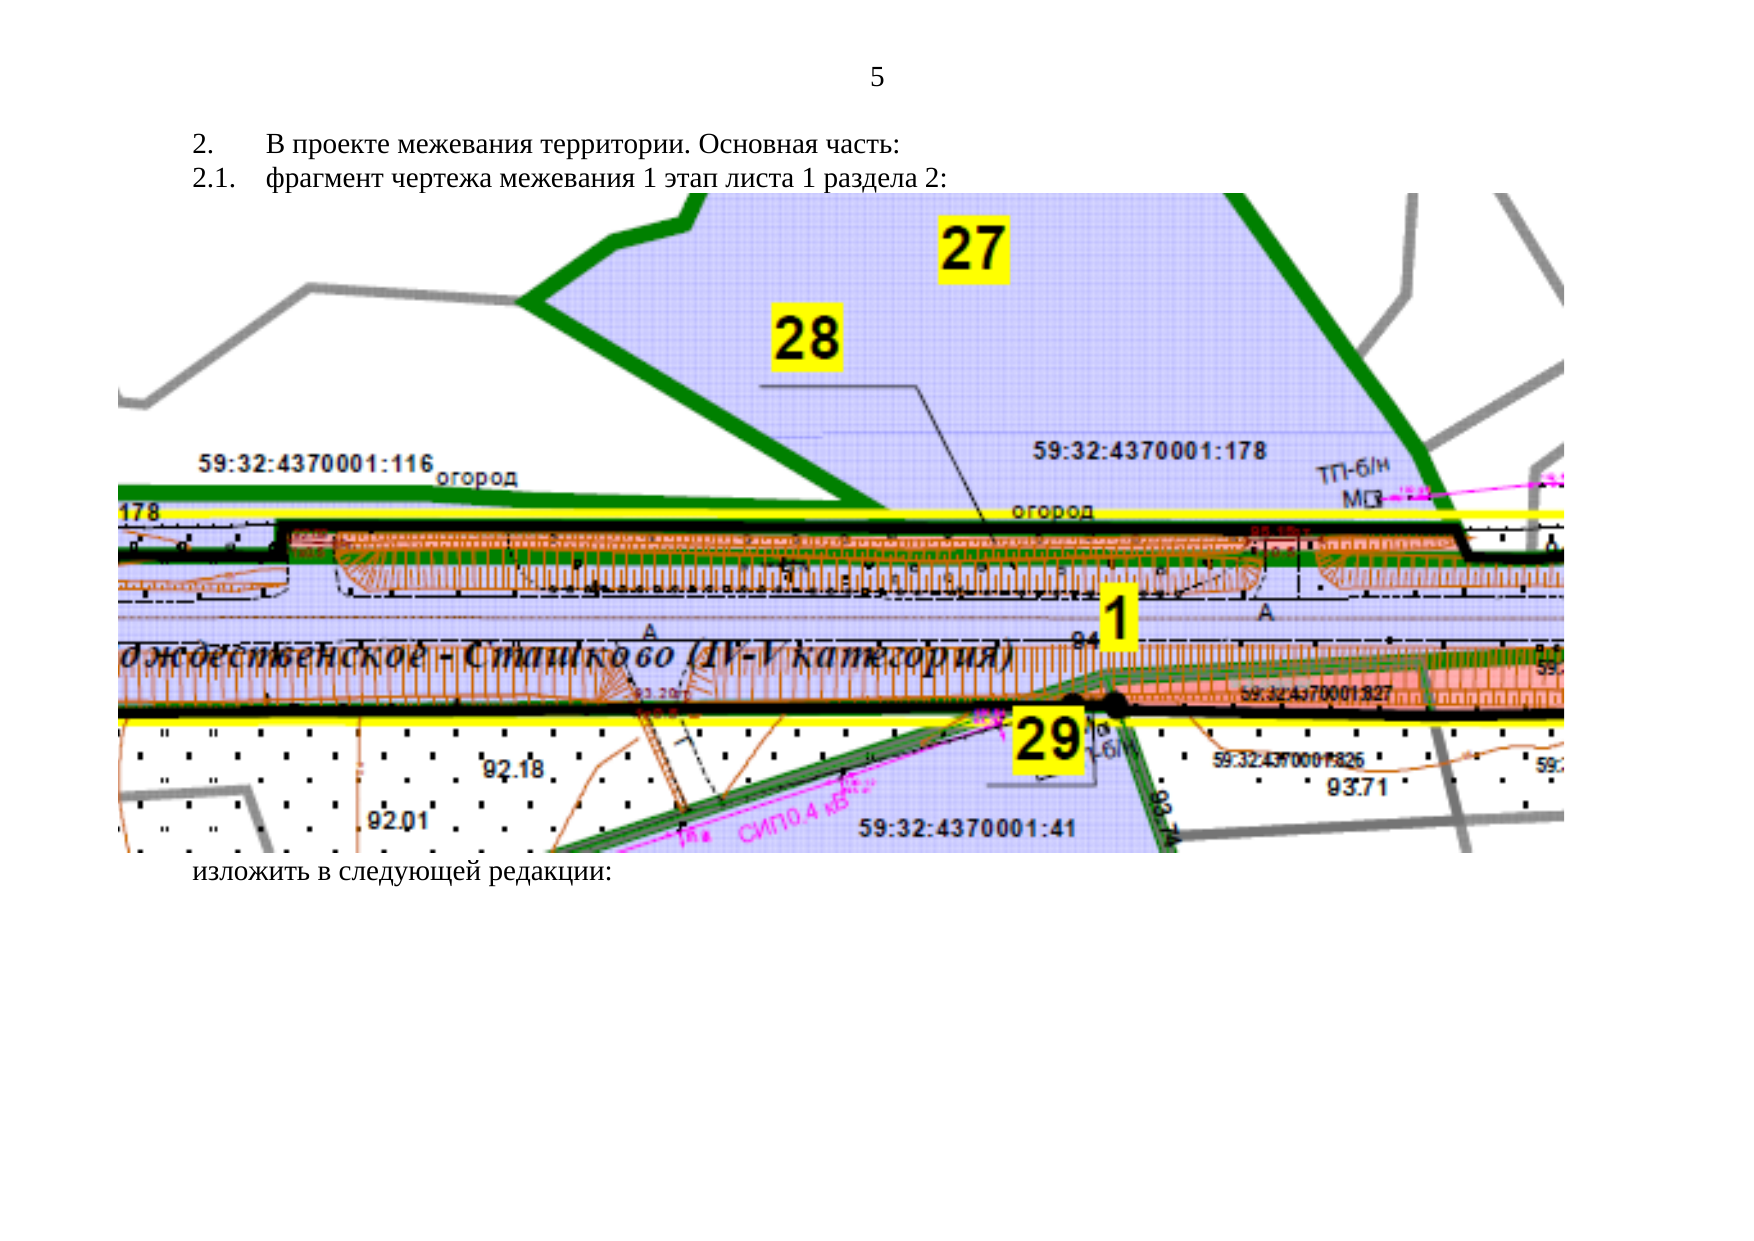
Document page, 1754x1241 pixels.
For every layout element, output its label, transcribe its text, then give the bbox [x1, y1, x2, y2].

text изложить в следующей редакции: [118, 853, 1636, 886]
list фрагмент чертежа межевания 1 этап листа 1 раздела 2: [118, 160, 1636, 193]
list В проекте межевания территории. Основная часть: [118, 126, 1636, 160]
picture [118, 193, 1565, 853]
